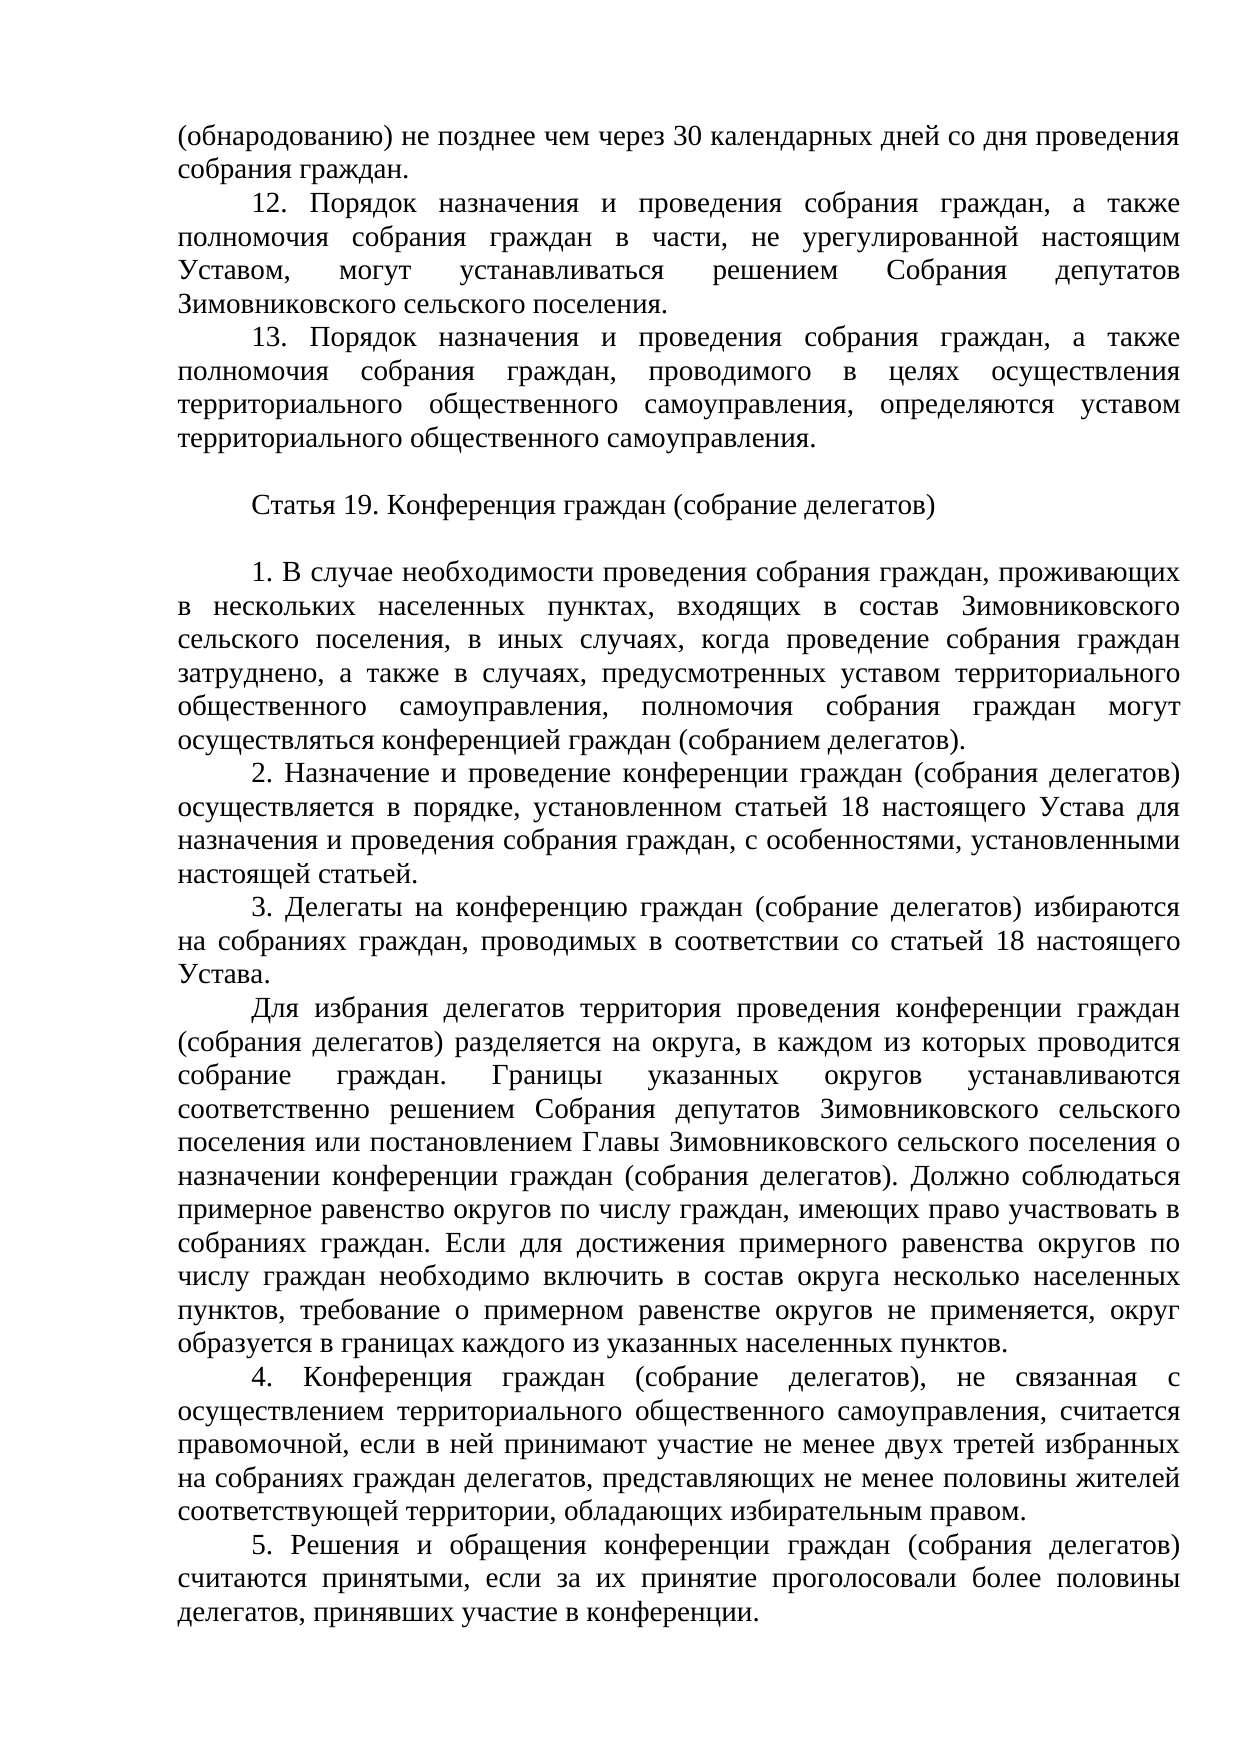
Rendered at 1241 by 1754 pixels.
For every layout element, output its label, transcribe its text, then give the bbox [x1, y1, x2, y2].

text 12. Порядок назначения и проведения собрания граждан, а также полномочия собрания граждан в части, не урегулированной настоящим Уставом, могут устанавливаться решением Собрания депутатов Зимовниковского сельского поселения. [177, 185, 1181, 319]
text 13. Порядок назначения и проведения собрания граждан, а также полномочия собрания граждан, проводимого в целях осуществления территориального общественного самоуправления, определяются уставом территориального общественного самоуправления. [177, 319, 1181, 453]
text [177, 118, 1181, 185]
text 5. Решения и обращения конференции граждан (собрания делегатов) считаются принятыми, если за их принятие проголосовали более половины делегатов, принявших участие в конференции. [177, 1527, 1181, 1627]
text 4. Конференция граждан (собрание делегатов), не связанная с осуществлением территориального общественного самоуправления, считается правомочной, если в ней принимают участие не менее двух третей избранных на собраниях граждан делегатов, представляющих не менее половины жителей соответствующей территории, обладающих избирательным правом. [177, 1359, 1181, 1527]
text Для избрания делегатов территория проведения конференции граждан (собрания делегатов) разделяется на округа, в каждом из которых проводится собрание граждан. Границы указанных округов устанавливаются соответственно решением Собрания депутатов Зимовниковского сельского поселения или постановлением Главы Зимовниковского сельского поселения о назначении конференции граждан (собрания делегатов). Должно соблюдаться примерное равенство округов по числу граждан, имеющих право участвовать в собраниях граждан. Если для достижения примерного равенства округов по числу граждан необходимо включить в состав округа несколько населенных пунктов, требование о примерном равенстве округов не применяется, округ образуется в границах каждого из указанных населенных пунктов. [177, 990, 1181, 1359]
text 3. Делегаты на конференцию граждан (собрание делегатов) избираются на собраниях граждан, проводимых в соответствии со статьей 18 настоящего Устава. [177, 889, 1181, 990]
text 1. В случае необходимости проведения собрания граждан, проживающих в нескольких населенных пунктах, входящих в состав Зимовниковского сельского поселения, в иных случаях, когда проведение собрания граждан затруднено, а также в случаях, предусмотренных уставом территориального общественного самоуправления, полномочия собрания граждан могут осуществляться конференцией граждан (собранием делегатов). [177, 554, 1181, 755]
text 2. Назначение и проведение конференции граждан (собрания делегатов) осуществляется в порядке, установленном статьей 18 настоящего Устава для назначения и проведения собрания граждан, с особенностями, установленными настоящей статьей. [177, 755, 1181, 889]
text Статья 19. Конференция граждан (собрание делегатов) [177, 487, 1181, 521]
